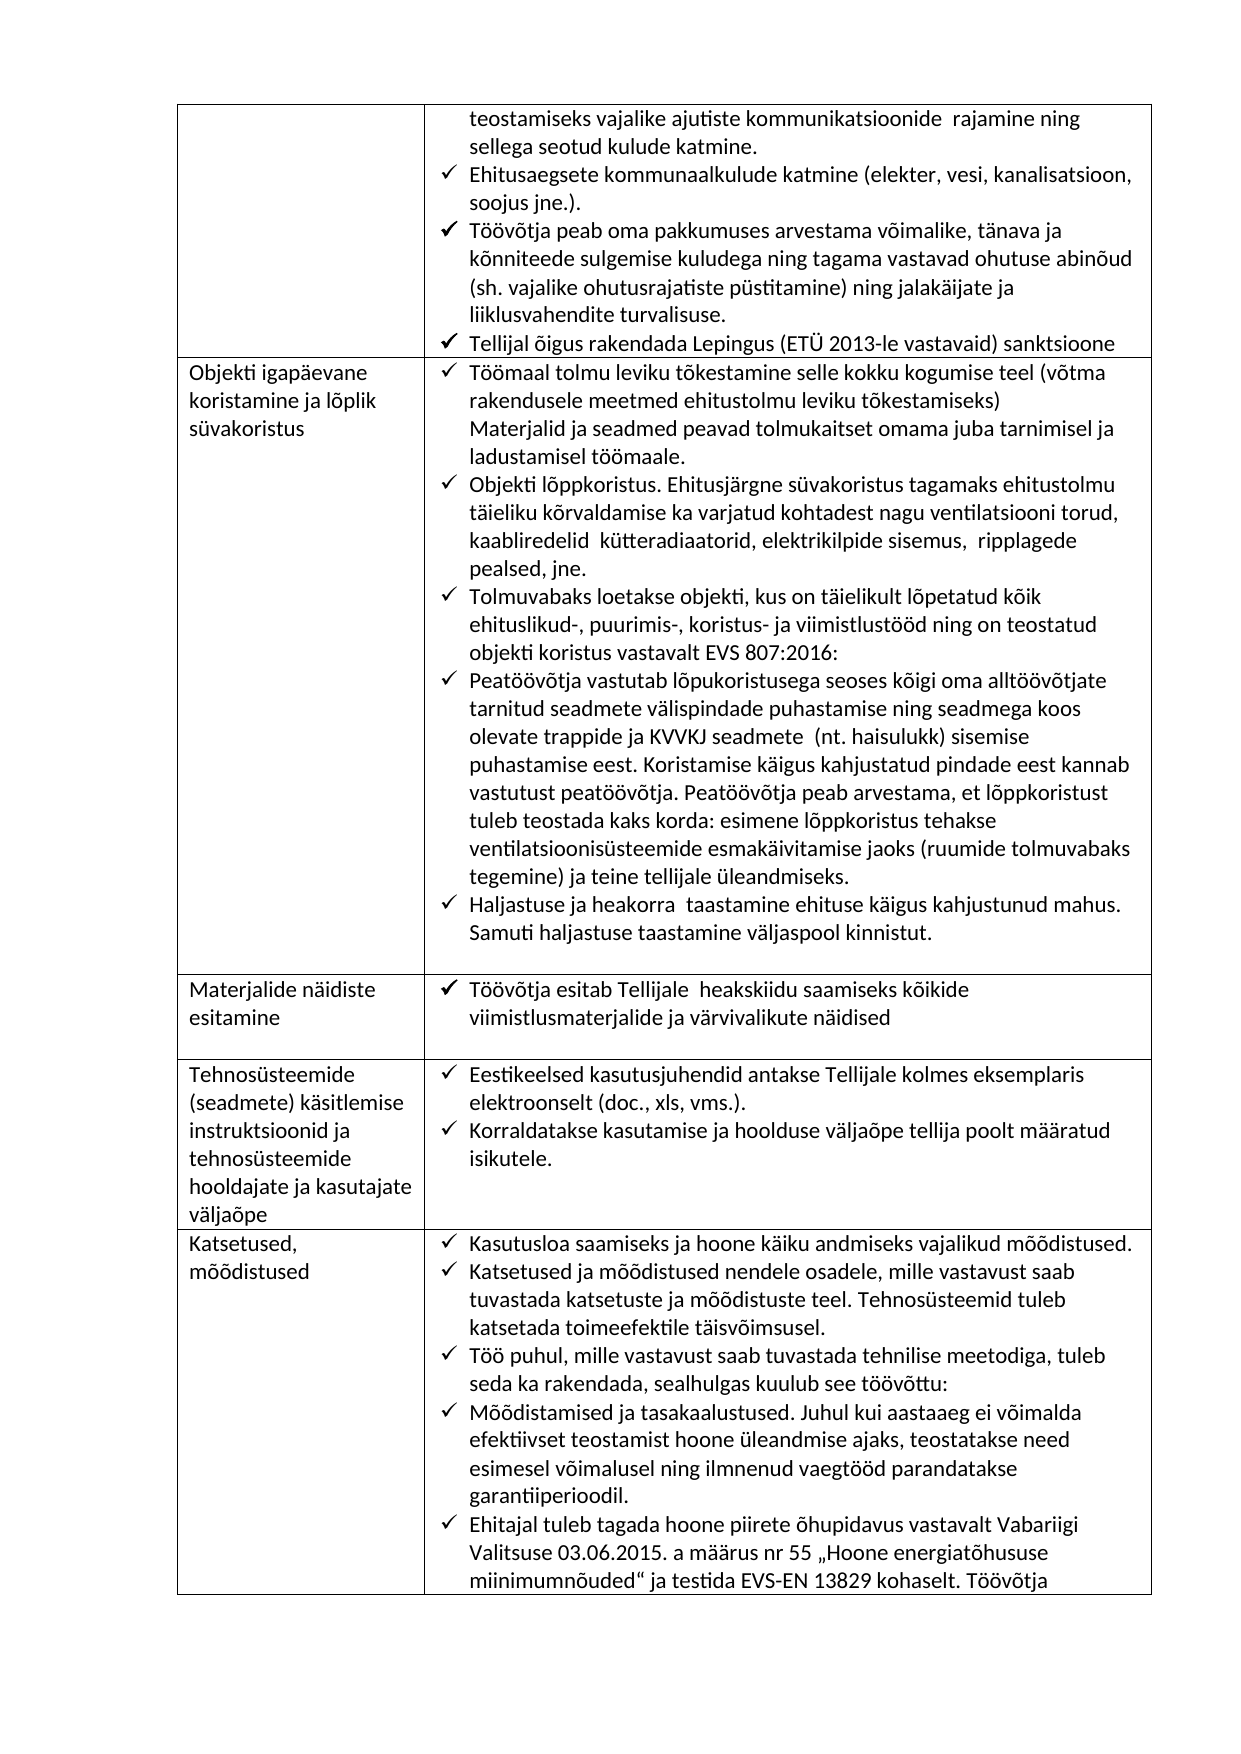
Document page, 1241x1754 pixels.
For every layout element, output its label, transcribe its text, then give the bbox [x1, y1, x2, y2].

table_cell Eestikeelsed kasutusjuhendid antakse Tellijale kolmes eksemplaris elektroonselt (doc., xls, vms.). Korraldatakse kasutamise ja hoolduse väljaõpe tellija poolt määratud isikutele. [425, 1060, 1151, 1228]
table_cell Töömaal tolmu leviku tõkestamine selle kokku kogumise teel (võtma rakendusele meetmed ehitustolmu leviku tõkestamiseks) Materjalid ja seadmed peavad tolmukaitset omama juba tarnimisel ja ladustamisel töömaale. Objekti lõppkoristus. Ehitusjärgne süvakoristus tagamaks ehitustolmu täieliku kõrvaldamise ka varjatud kohtadest nagu ventilatsiooni torud, kaabliredelid kütteradiaatorid, elektrikilpide sisemus, ripplagede pealsed, jne. Tolmuvabaks loetakse objekti, kus on täielikult lõpetatud kõik ehituslikud-, puurimis-, koristus- ja viimistlustööd ning on teostatud objekti koristus vastavalt EVS 807:2016: Peatöövõtja vastutab lõpukoristusega seoses kõigi oma alltöövõtjate tarnitud seadmete välispindade puhastamise ning seadmega koos olevate trappide ja KVVKJ seadmete (nt. haisulukk) sisemise puhastamise eest. Koristamise käigus kahjustatud pindade eest kannab vastutust peatöövõtja. Peatöövõtja peab arvestama, et lõppkoristust tuleb teostada kaks korda: esimene lõppkoristus tehakse ventilatsioonisüsteemide esmakäivitamise jaoks (ruumide tolmuvabaks tegemine) ja teine tellijale üleandmiseks. Haljastuse ja heakorra taastamine ehituse käigus kahjustunud mahus. Samuti haljastuse taastamine väljaspool kinnistut. [425, 358, 1151, 974]
table_cell Töövõtja esitab Tellijale heakskiidu saamiseks kõikide viimistlusmaterjalide ja värvivalikute näidised [425, 975, 1151, 1059]
table_cell Objekti igapäevane koristamine ja lõplik süvakoristus [178, 358, 424, 974]
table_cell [425, 1230, 1151, 1594]
table_cell Tehnosüsteemide (seadmete) käsitlemise instruktsioonid ja tehnosüsteemide hooldajate ja kasutajate väljaõpe [178, 1060, 424, 1228]
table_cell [178, 105, 424, 357]
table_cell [425, 105, 1151, 357]
table_cell Materjalide näidiste esitamine [178, 975, 424, 1059]
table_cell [178, 1230, 424, 1594]
